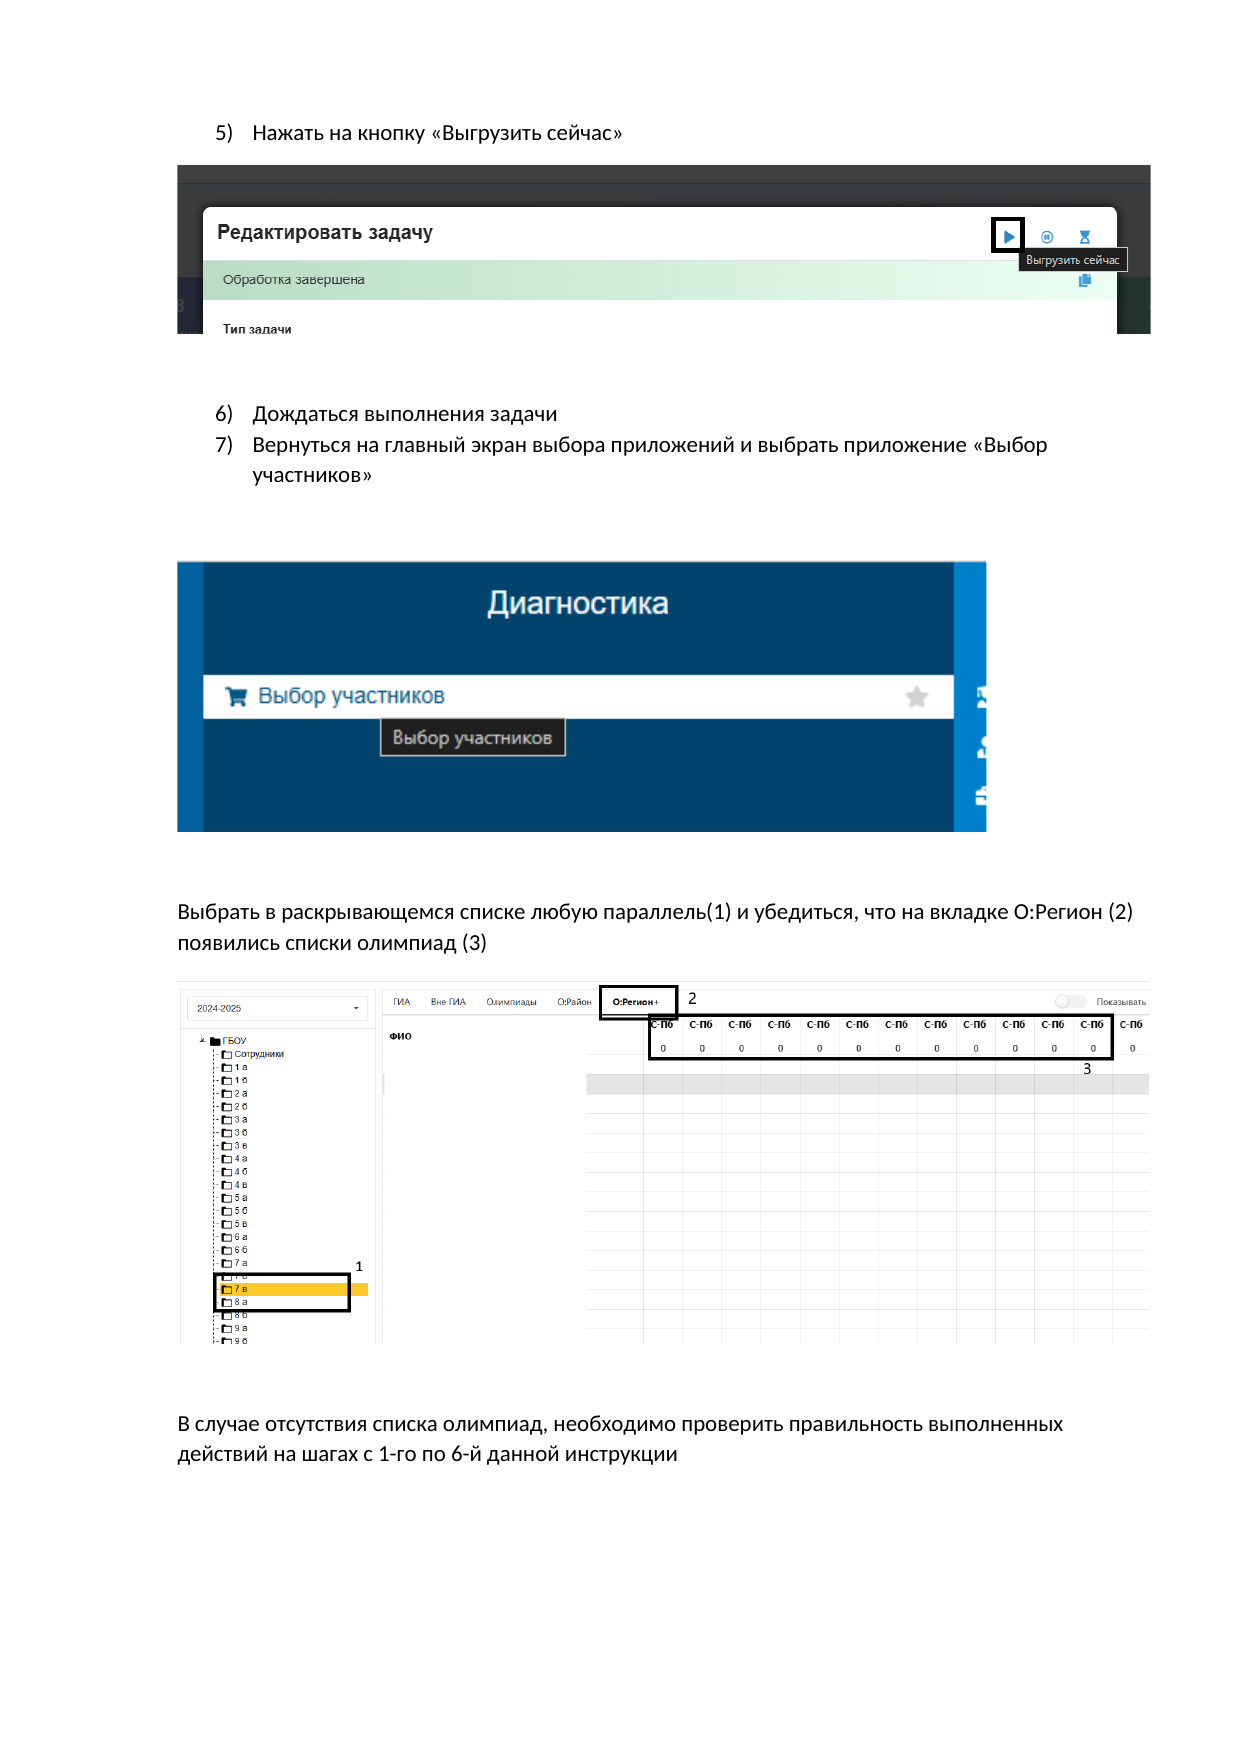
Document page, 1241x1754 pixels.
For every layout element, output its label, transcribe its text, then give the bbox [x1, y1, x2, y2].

text Выбрать в раскрывающемся списке любую параллель(1) и убедиться, что на вкладке О:Регион (2) появились списки олимпиад (3) [177, 897, 1152, 956]
list Вернуться на главный экран выбора приложений и выбрать приложение «Выбор участников» [215, 430, 1152, 488]
list Дождаться выполнения задачи [215, 399, 1152, 427]
list Нажать на кнопку «Выгрузить сейчас» [215, 118, 1152, 146]
picture [177, 506, 987, 832]
picture [177, 165, 1151, 334]
text В случае отсутствия списка олимпиад, необходимо проверить правильность выполненных действий на шагах с 1-го по 6-й данной инструкции [177, 1409, 1152, 1467]
picture [177, 974, 1149, 1344]
